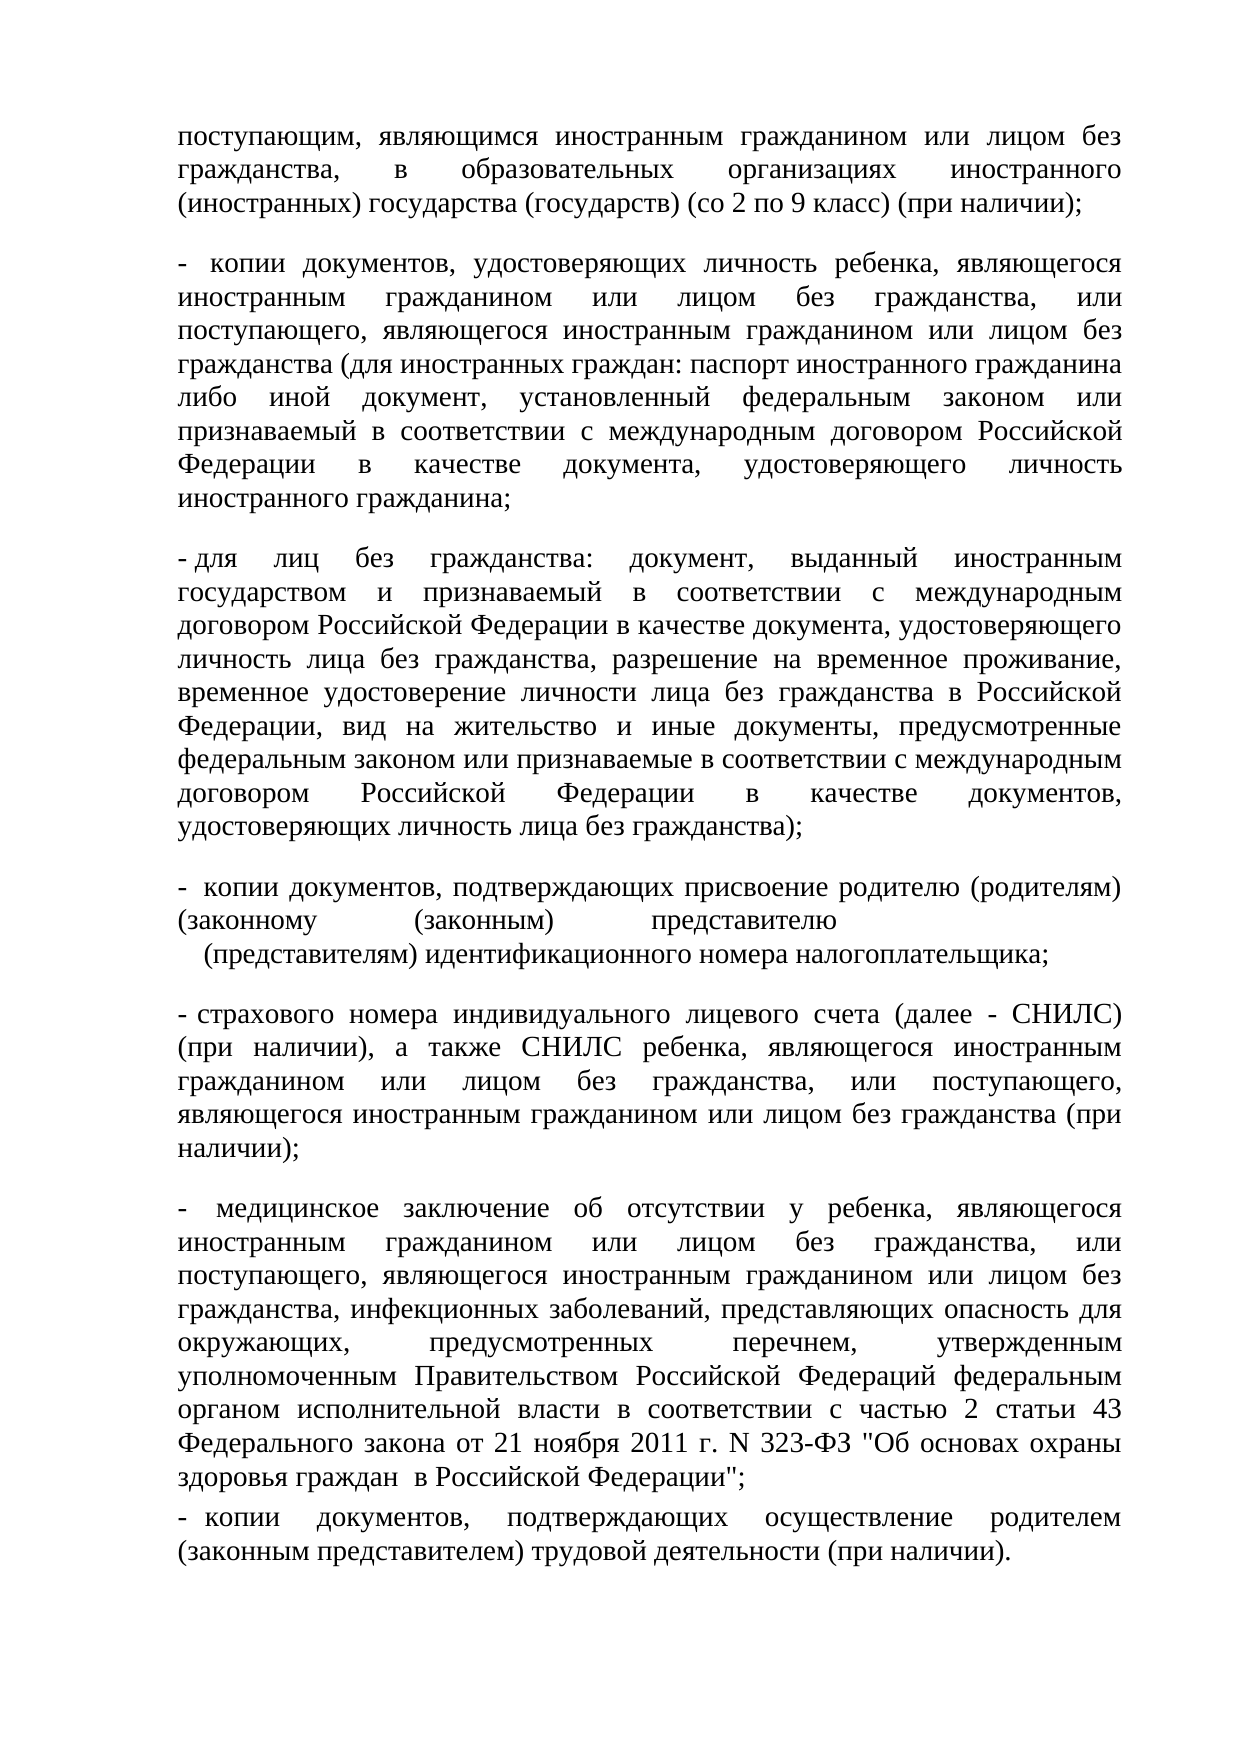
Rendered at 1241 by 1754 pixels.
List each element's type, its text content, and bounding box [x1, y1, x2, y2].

list страхового номера индивидуального лицевого счета (далее - СНИЛС) (при наличии), а также СНИЛС ребенка, являющегося иностранным гражданином или лицом без гражданства, или поступающего, являющегося иностранным гражданином или лицом без гражданства (при наличии); [177, 996, 1123, 1164]
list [177, 118, 1122, 219]
list медицинское заключение об отсутствии у ребенка, являющегося иностранным гражданином или лицом без гражданства, или поступающего, являющегося иностранным гражданином или лицом без гражданства, инфекционных заболеваний, представляющих опасность для окружающих, предусмотренных перечнем, утвержденным уполномоченным Правительством Российской Федераций федеральным органом исполнительной власти в соответствии с частью 2 статьи 43 Федерального закона от 21 ноября 2011 г. N 323-ФЗ "Об основах охраны здоровья граждан в Российской Федерации"; [177, 1190, 1123, 1492]
list копии документов, удостоверяющих личность ребенка, являющегося иностранным гражданином или лицом без гражданства, или поступающего, являющегося иностранным гражданином или лицом без гражданства (для иностранных граждан: паспорт иностранного гражданина либо иной документ, установленный федеральным законом или признаваемый в соответствии с международным договором Российской Федерации в качестве документа, удостоверяющего личность иностранного гражданина; [177, 245, 1123, 514]
list копии документов, подтверждающих осуществление родителем (законным представителем) трудовой деятельности (при наличии). [177, 1499, 1122, 1566]
list для лиц без гражданства: документ, выданный иностранным государством и признаваемый в соответствии с международным договором Российской Федерации в качестве документа, удостоверяющего личность лица без гражданства, разрешение на временное проживание, временное удостоверение личности лица без гражданства в Российской Федерации, вид на жительство и иные документы, предусмотренные федеральным законом или признаваемые в соответствии с международным договором Российской Федерации в качестве документов, удостоверяющих личность лица без гражданства); [177, 540, 1122, 842]
list копии документов, подтверждающих присвоение родителю (родителям) (законному (законным) представителю (представителям) идентификационного номера налогоплательщика; [177, 869, 1122, 969]
